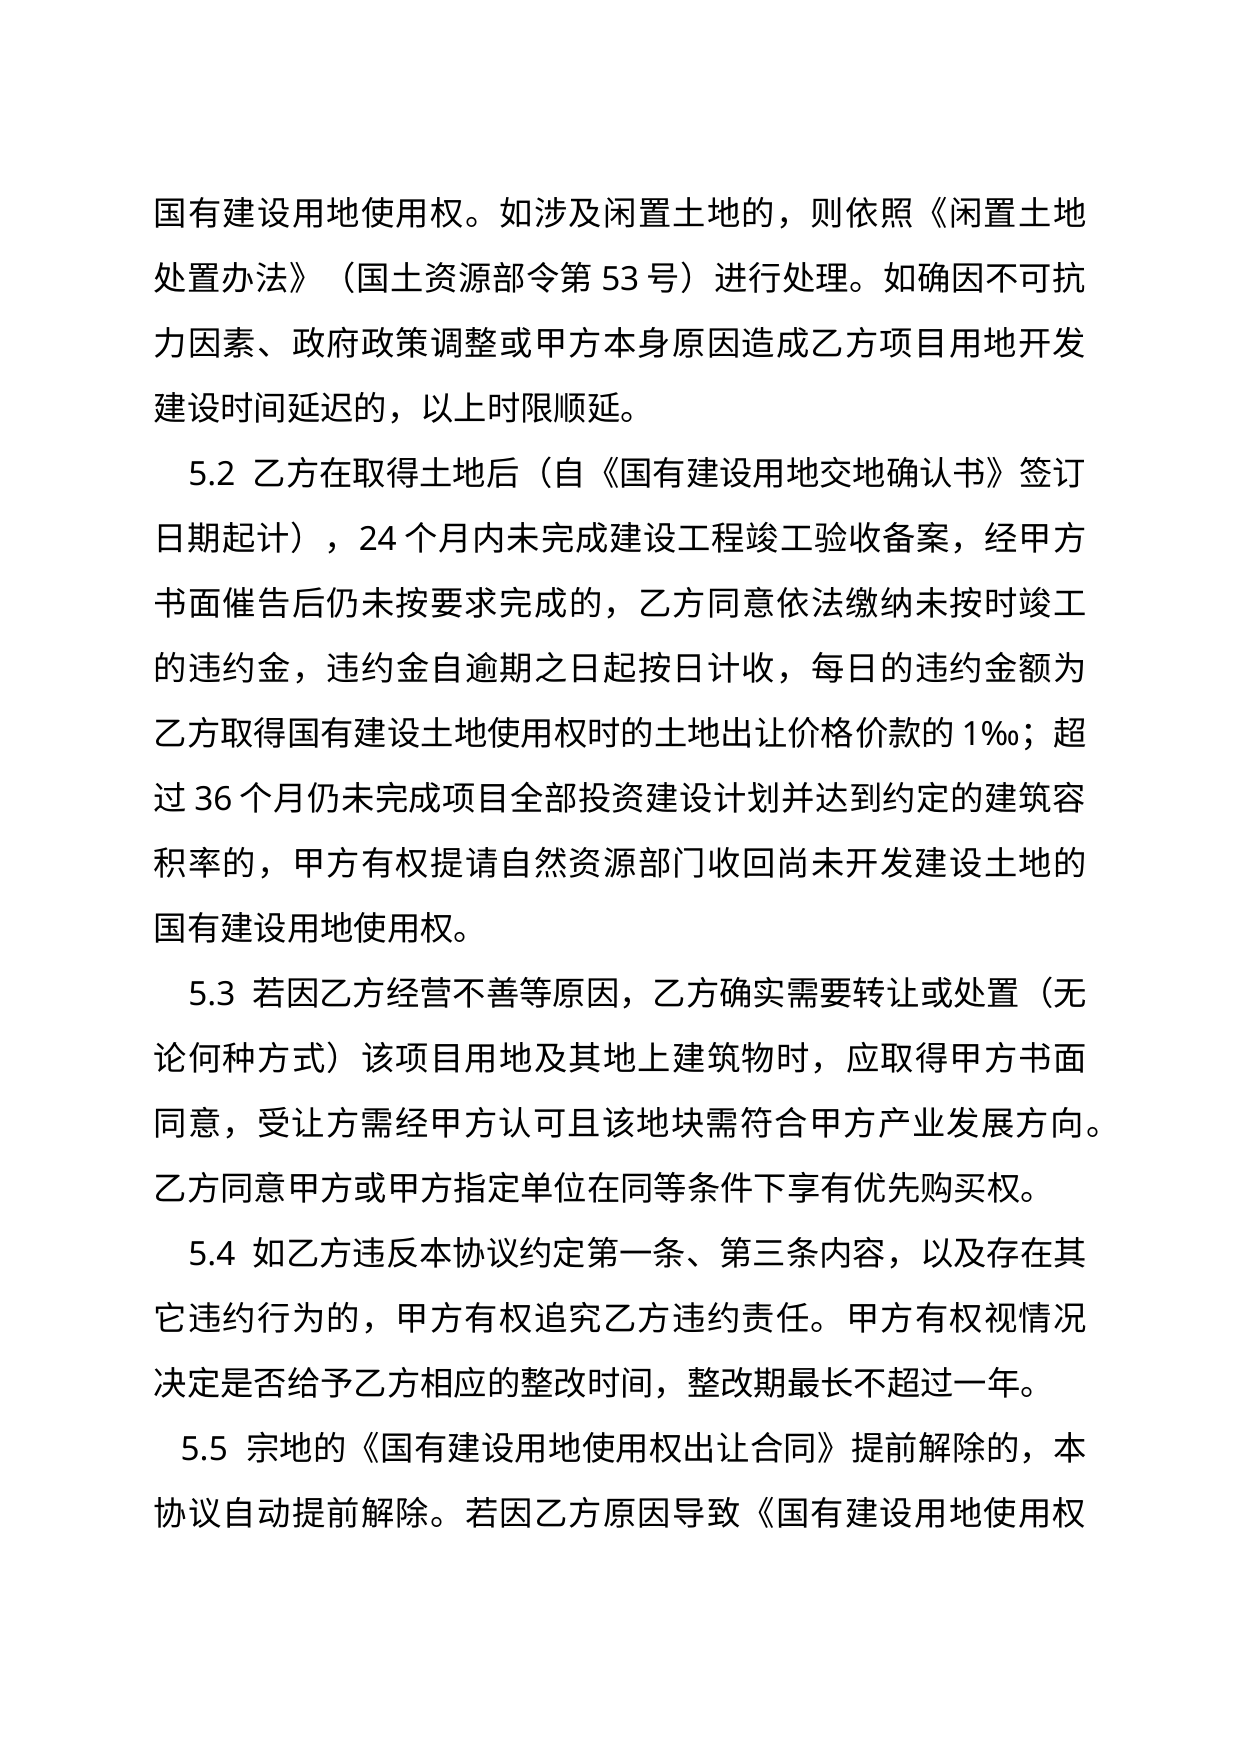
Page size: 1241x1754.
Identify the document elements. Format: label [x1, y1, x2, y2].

text [153, 178, 1087, 1543]
